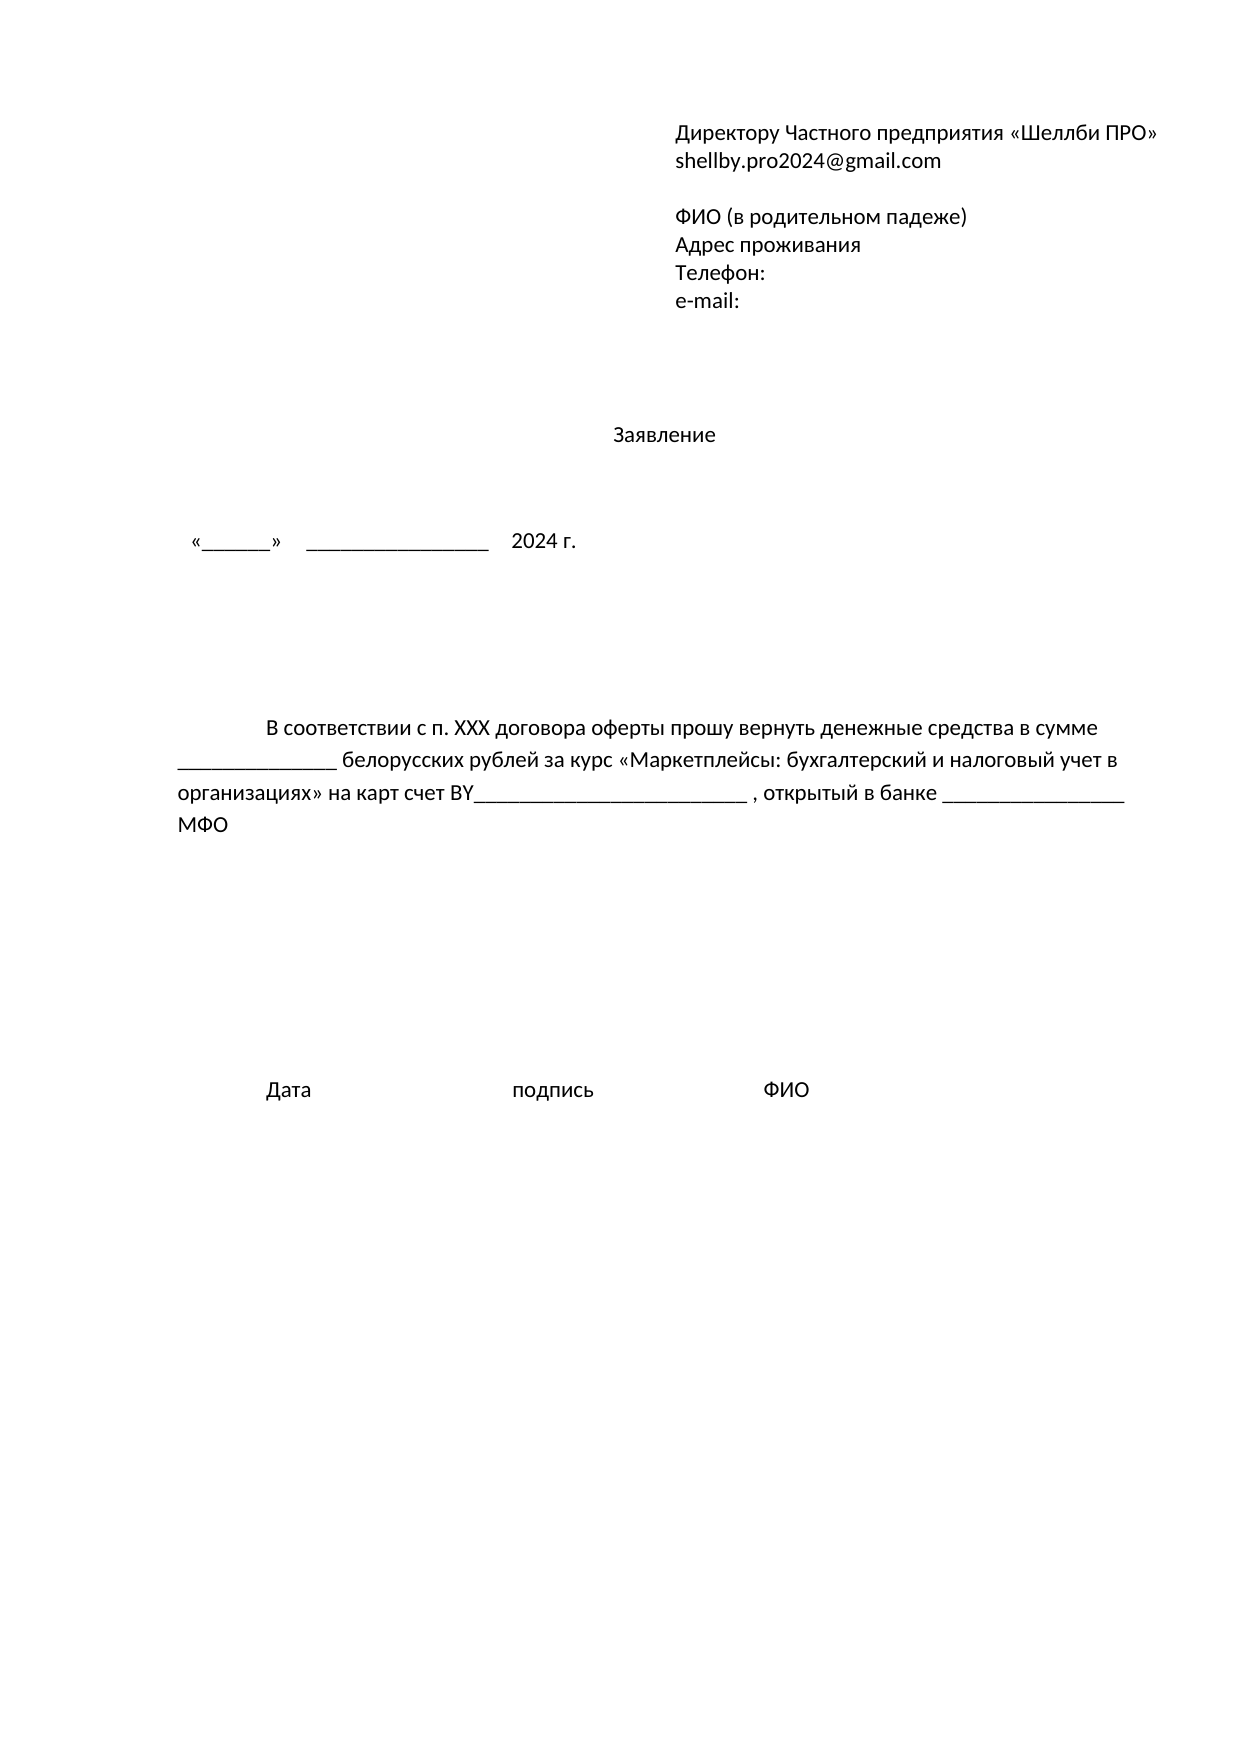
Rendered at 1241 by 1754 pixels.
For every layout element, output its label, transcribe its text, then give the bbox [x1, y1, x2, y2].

text Заявление [177, 420, 1152, 448]
table_header «______» [177, 526, 295, 554]
text Дата подпись ФИО [177, 1075, 1152, 1103]
table_header 2024 г. [500, 526, 589, 554]
table_header ________________ [295, 526, 500, 554]
text В соответствии с п. ХХХ договора оферты прошу вернуть денежные средства в сумме ______________ белорусских рублей за курс «Маркетплейсы: бухгалтерский и налоговый учет в организациях» на карт счет BY________________________ , открытый в банке ________________ МФО [177, 713, 1152, 838]
table_header Директору Частного предприятия «Шеллби ПРО» shellby.pro2024@gmail.com ФИО (в родительном падеже) Адрес проживания Телефон: e-mail: [664, 118, 1181, 314]
